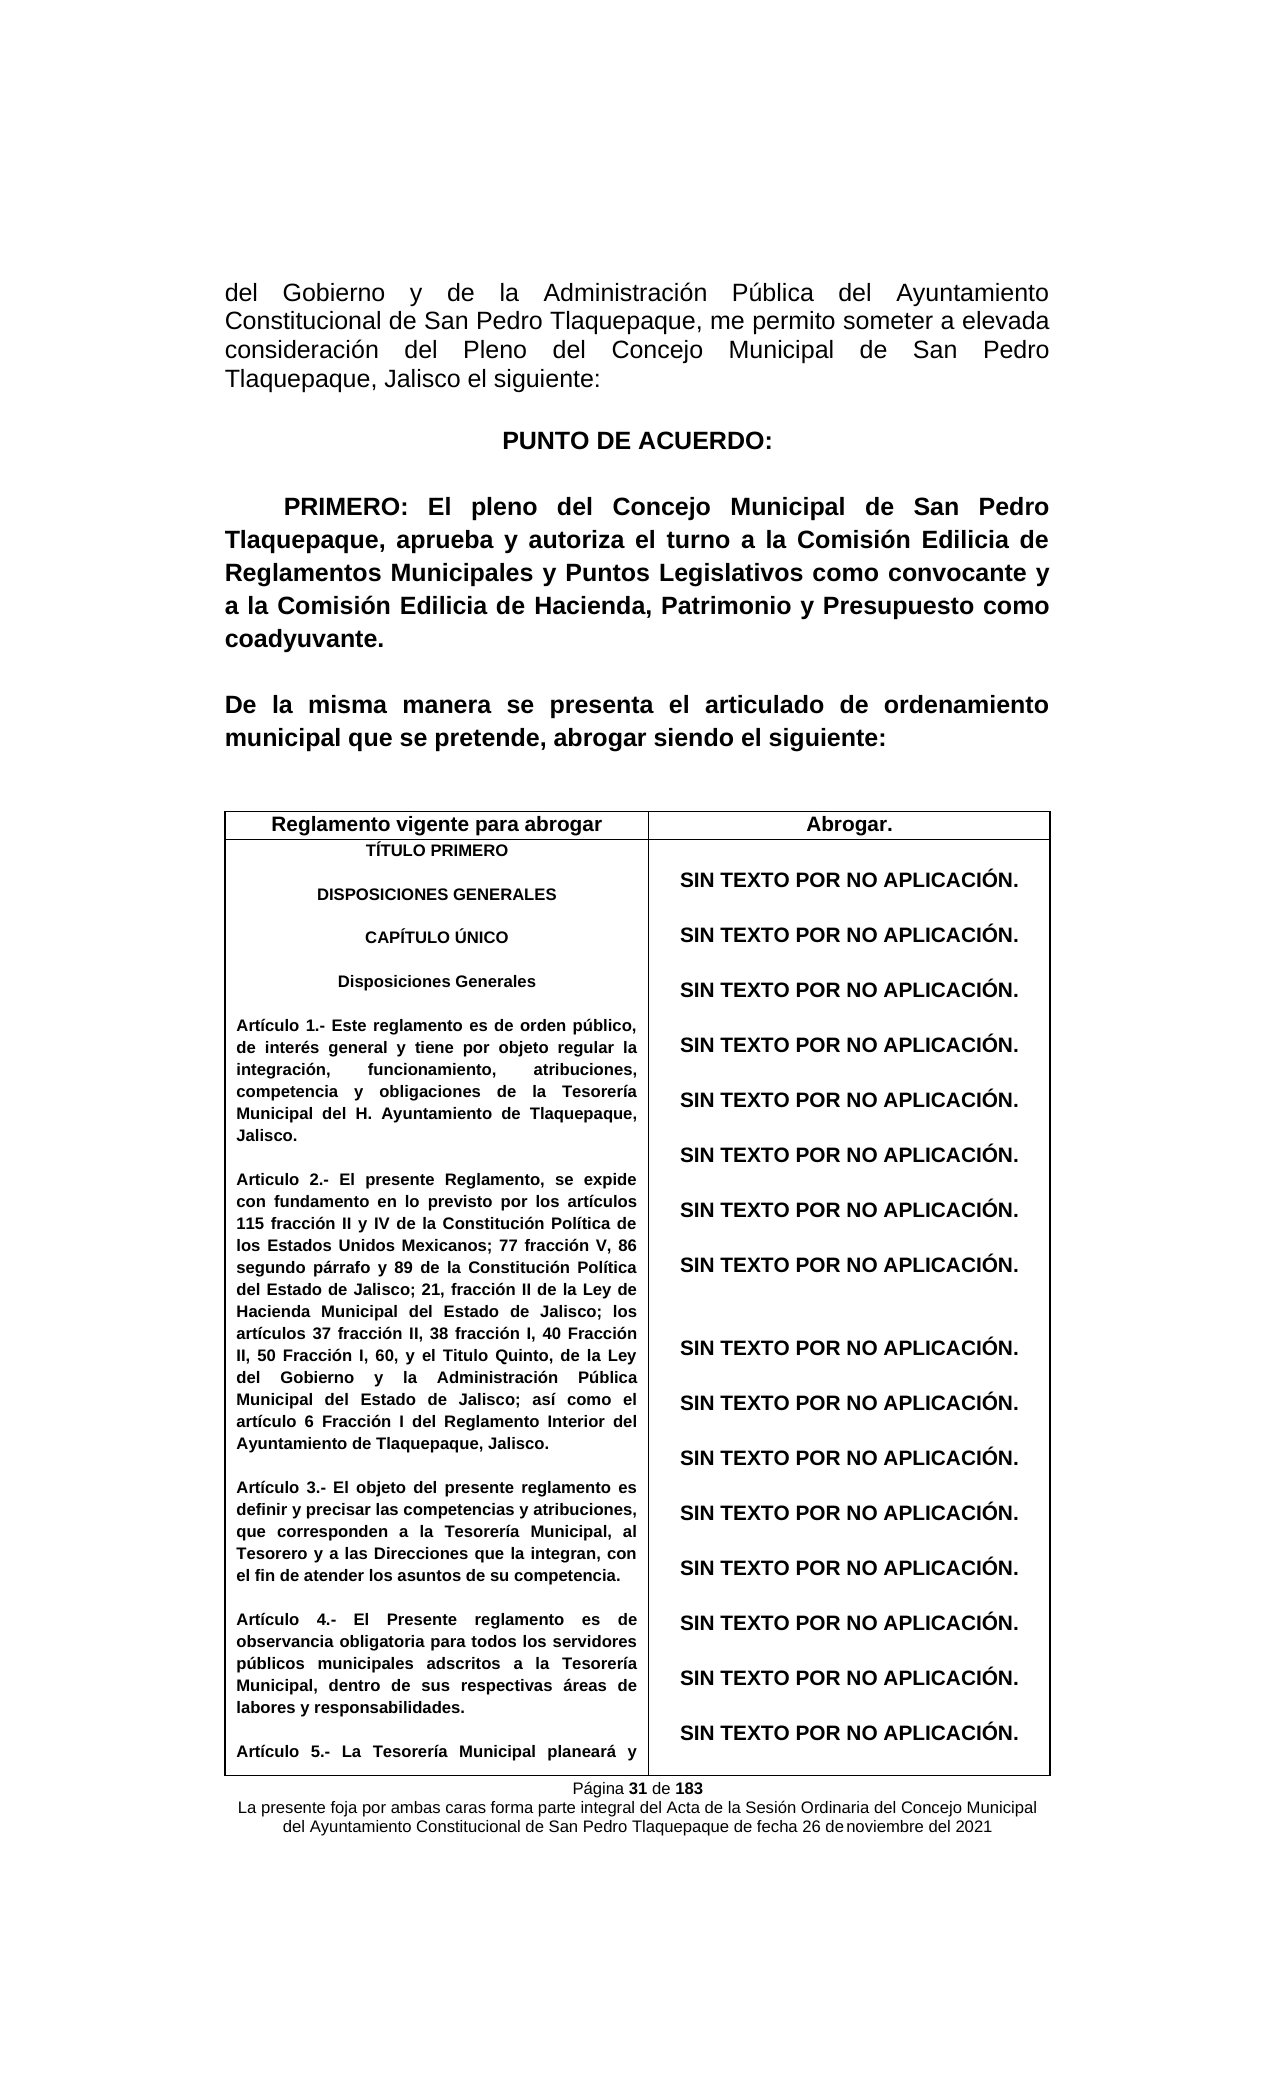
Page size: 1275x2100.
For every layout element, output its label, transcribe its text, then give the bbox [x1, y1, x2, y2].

text PUNTO DE ACUERDO: [224, 426, 1051, 454]
text PRIMERO: El pleno del Concejo Municipal de San Pedro Tlaquepaque, aprueba y autoriza el turno a la Comisión Edilicia de Reglamentos Municipales y Puntos Legislativos como convocante y a la Comisión Edilicia de Hacienda, Patrimonio y Presupuesto como coadyuvante. [224, 492, 1051, 652]
table_header Abrogar. [649, 812, 1049, 839]
table_header Reglamento vigente para abrogar [226, 812, 648, 839]
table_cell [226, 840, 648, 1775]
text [224, 278, 1051, 393]
text De la misma manera se presenta el articulado de ordenamiento municipal que se pretende, abrogar siendo el siguiente: [224, 690, 1051, 752]
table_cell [649, 840, 1049, 1775]
